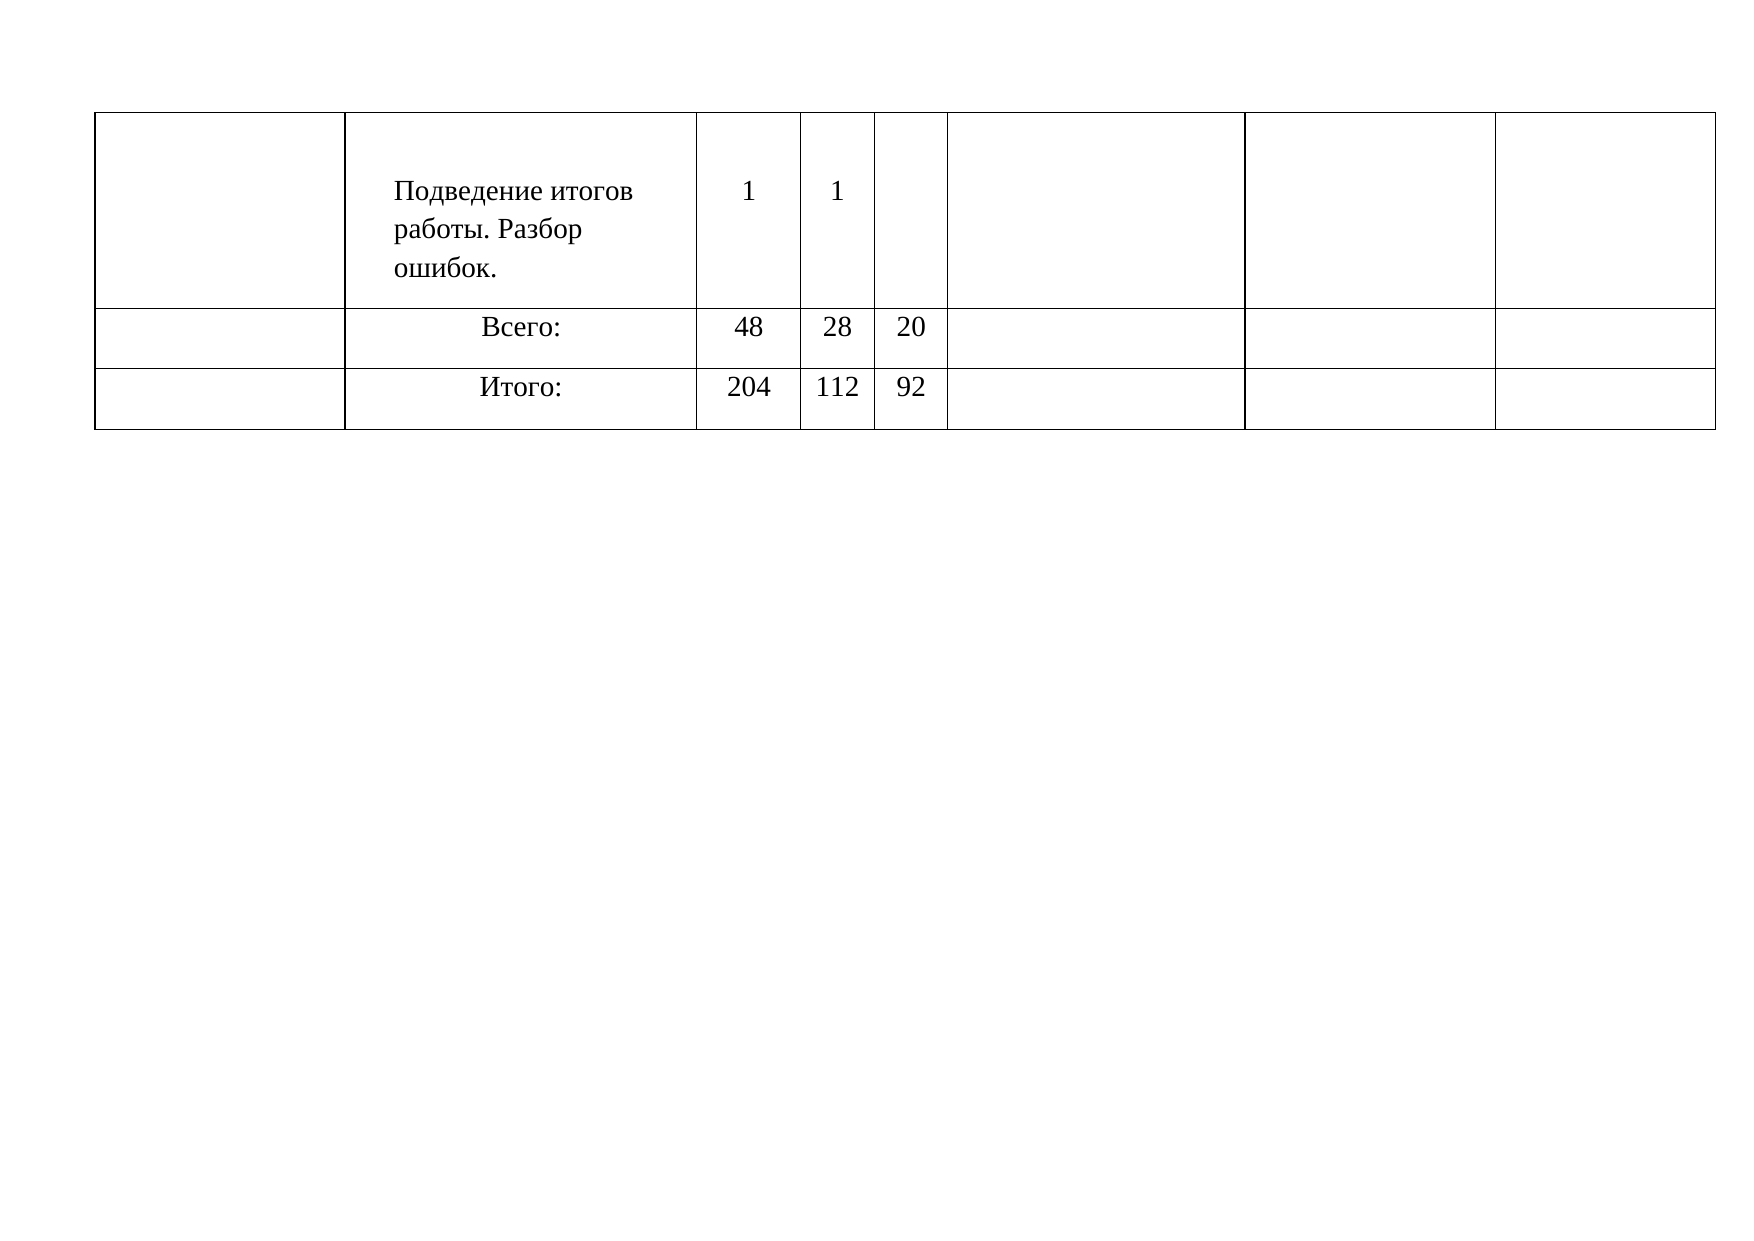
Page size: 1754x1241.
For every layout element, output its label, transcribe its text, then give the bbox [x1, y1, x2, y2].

table_cell 28 [801, 309, 874, 368]
table_cell [948, 113, 1244, 308]
table_cell Подведение итогов работы. Разбор ошибок. [346, 113, 696, 308]
table_cell 1 [697, 113, 800, 308]
table_cell [1496, 113, 1715, 308]
table_cell [1496, 369, 1715, 429]
table_cell [1246, 113, 1495, 308]
table_cell [1246, 369, 1495, 429]
table_cell 20 [875, 309, 947, 368]
table_cell 1 [801, 113, 874, 308]
table_cell Всего: [346, 309, 696, 368]
table_cell 112 [801, 369, 874, 429]
table_cell Итого: [346, 369, 696, 429]
table_cell 92 [875, 369, 947, 429]
table_cell [96, 369, 344, 429]
table_cell [1246, 309, 1495, 368]
table_cell 48 [697, 309, 800, 368]
table_cell [948, 309, 1244, 368]
table_cell [96, 309, 344, 368]
table_cell [875, 113, 947, 308]
table_cell 204 [697, 369, 800, 429]
table_cell [1496, 309, 1715, 368]
table_cell [948, 369, 1244, 429]
